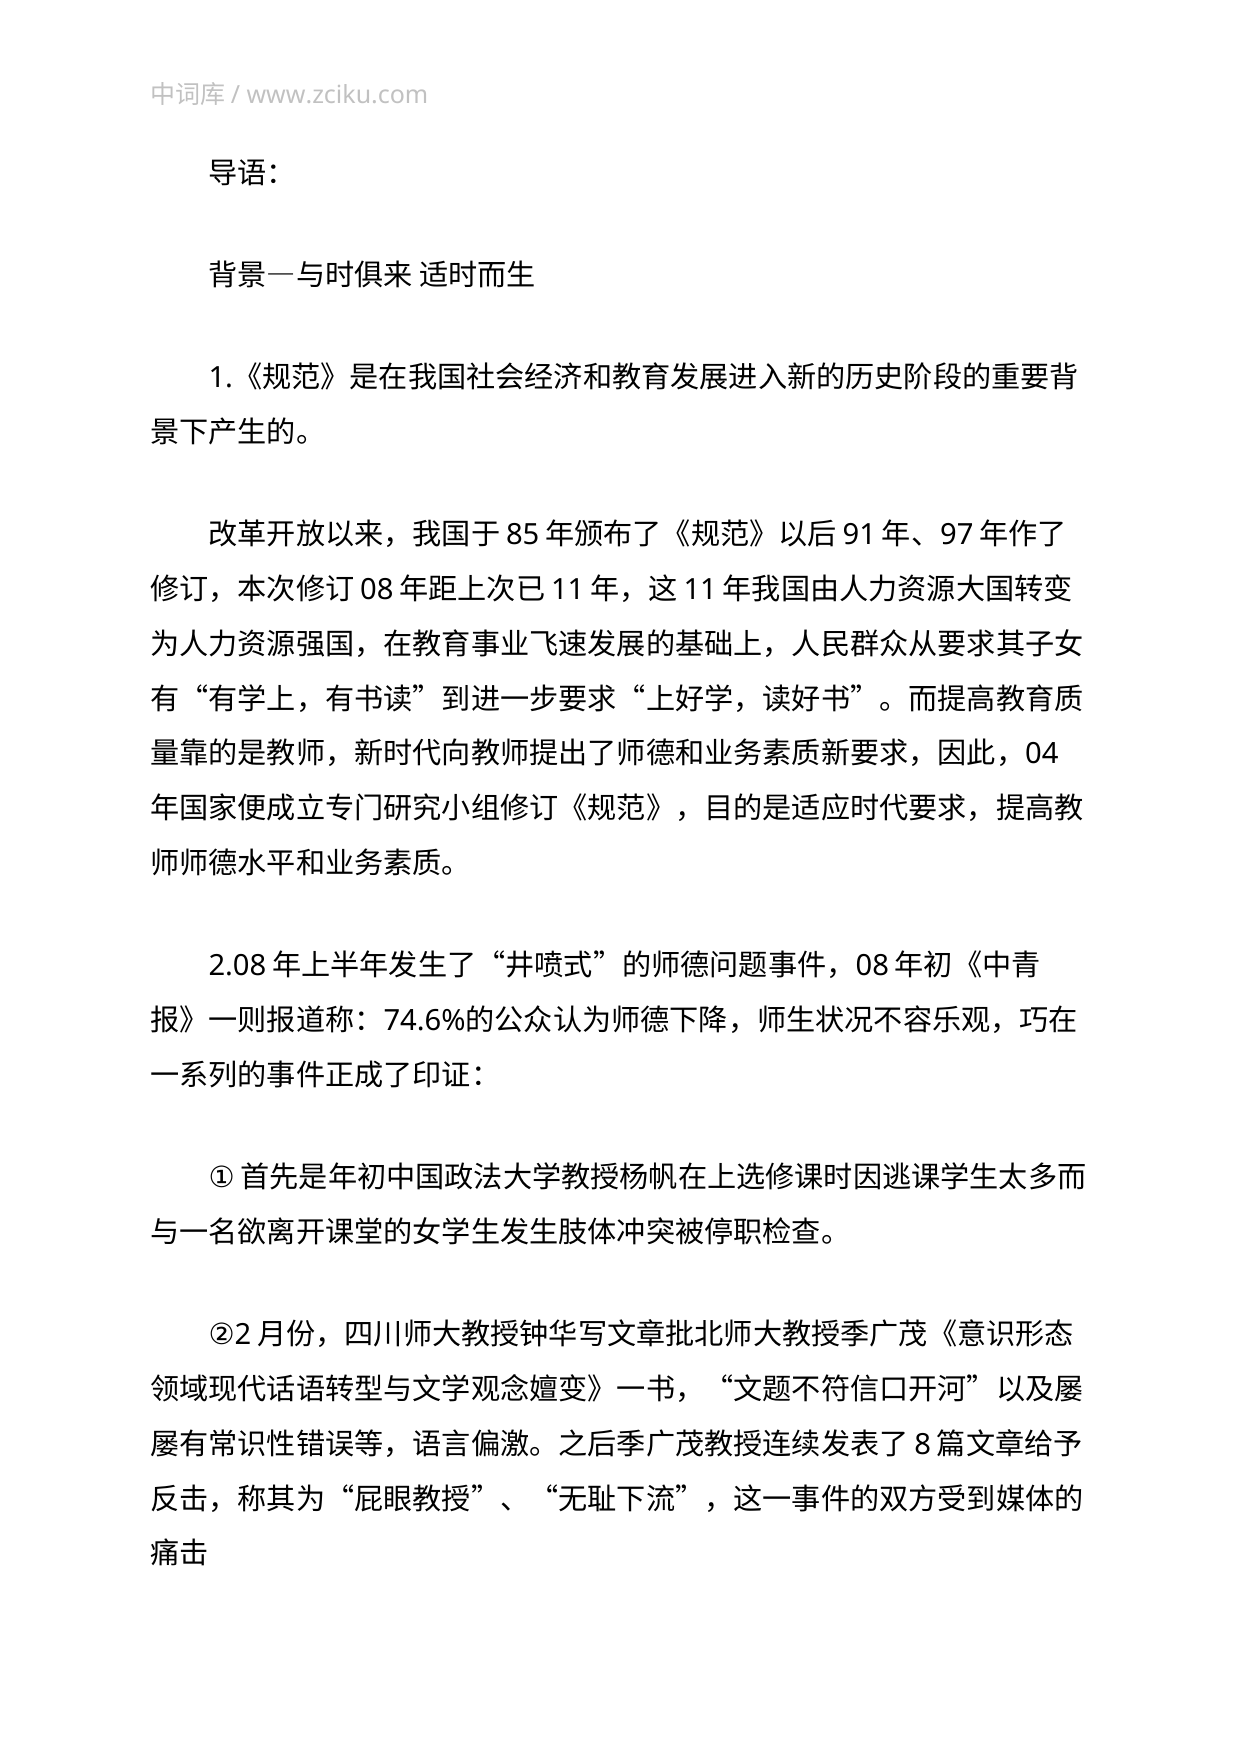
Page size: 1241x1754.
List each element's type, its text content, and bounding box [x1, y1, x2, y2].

text 背景—与时俱来 适时而生 [150, 252, 1090, 294]
text 2.08年上半年发生了“井喷式”的师德问题事件，08年初《中青报》一则报道称：74.6%的公众认为师德下降，师生状况不容乐观，巧在一系列的事件正成了印证： [150, 942, 1090, 1094]
text ①首先是年初中国政法大学教授杨帆在上选修课时因逃课学生太多而与一名欲离开课堂的女学生发生肢体冲突被停职检查。 [150, 1153, 1090, 1251]
text 1.《规范》是在我国社会经济和教育发展进入新的历史阶段的重要背景下产生的。 [150, 353, 1090, 451]
text 改革开放以来，我国于85年颁布了《规范》以后91年、97年作了修订，本次修订08年距上次已11年，这11年我国由人力资源大国转变为人力资源强国，在教育事业飞速发展的基础上，人民群众从要求其子女有“有学上，有书读”到进一步要求“上好学，读好书”。而提高教育质量靠的是教师，新时代向教师提出了师德和业务素质新要求，因此，04年国家便成立专门研究小组修订《规范》，目的是适应时代要求，提高教师师德水平和业务素质。 [150, 510, 1090, 882]
text ②2月份，四川师大教授钟华写文章批北师大教授季广茂《意识形态领域现代话语转型与文学观念嬗变》一书，“文题不符信口开河”以及屡屡有常识性错误等，语言偏激。之后季广茂教授连续发表了8篇文章给予反击，称其为“屁眼教授”、“无耻下流”，这一事件的双方受到媒体的痛击 [150, 1310, 1090, 1572]
text 导语： [150, 150, 1090, 192]
